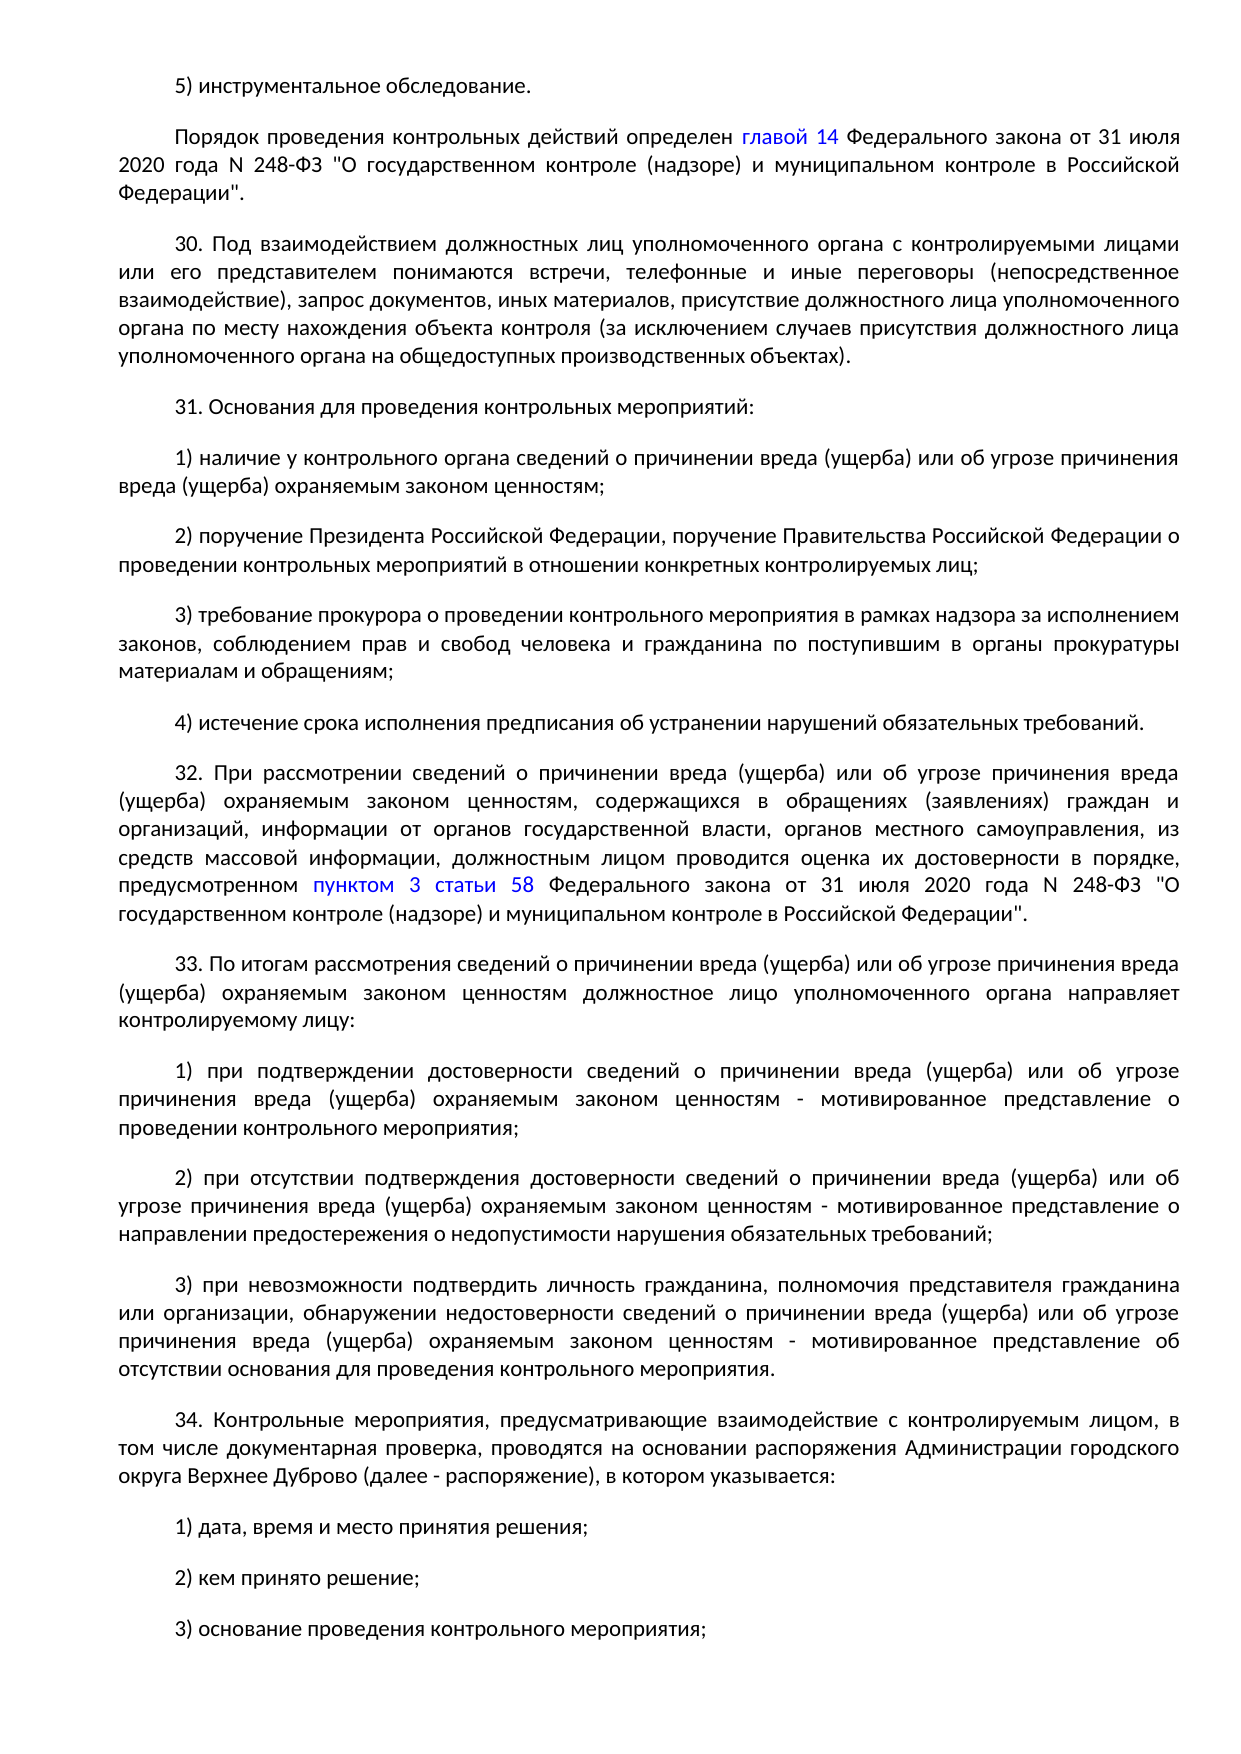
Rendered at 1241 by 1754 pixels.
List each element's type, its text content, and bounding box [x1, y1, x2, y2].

text 2) при отсутствии подтверждения достоверности сведений о причинении вреда (ущерба) или об угрозе причинения вреда (ущерба) охраняемым законом ценностям - мотивированное представление о направлении предостережения о недопустимости нарушения обязательных требований; [118, 1163, 1181, 1248]
text 31. Основания для проведения контрольных мероприятий: [118, 392, 1181, 420]
text 32. При рассмотрении сведений о причинении вреда (ущерба) или об угрозе причинения вреда (ущерба) охраняемым законом ценностям, содержащихся в обращениях (заявлениях) граждан и организаций, информации от органов государственной власти, органов местного самоуправления, из средств массовой информации, должностным лицом проводится оценка их достоверности в порядке, предусмотренном пунктом 3 статьи 58 Федерального закона от 31 июля 2020 года N 248-ФЗ "О государственном контроле (надзоре) и муниципальном контроле в Российской Федерации". [118, 758, 1181, 927]
text 3) требование прокурора о проведении контрольного мероприятия в рамках надзора за исполнением законов, соблюдением прав и свобод человека и гражданина по поступившим в органы прокуратуры материалам и обращениям; [118, 601, 1181, 685]
text 1) при подтверждении достоверности сведений о причинении вреда (ущерба) или об угрозе причинения вреда (ущерба) охраняемым законом ценностям - мотивированное представление о проведении контрольного мероприятия; [118, 1057, 1181, 1141]
text 1) наличие у контрольного органа сведений о причинении вреда (ущерба) или об угрозе причинения вреда (ущерба) охраняемым законом ценностям; [118, 443, 1181, 499]
text 3) при невозможности подтвердить личность гражданина, полномочия представителя гражданина или организации, обнаружении недостоверности сведений о причинении вреда (ущерба) или об угрозе причинения вреда (ущерба) охраняемым законом ценностям - мотивированное представление об отсутствии основания для проведения контрольного мероприятия. [118, 1271, 1181, 1383]
text 1) дата, время и место принятия решения; [118, 1512, 1181, 1541]
text 33. По итогам рассмотрения сведений о причинении вреда (ущерба) или об угрозе причинения вреда (ущерба) охраняемым законом ценностям должностное лицо уполномоченного органа направляет контролируемому лицу: [118, 949, 1181, 1034]
text Порядок проведения контрольных действий определен главой 14 Федерального закона от 31 июля 2020 года N 248-ФЗ "О государственном контроле (надзоре) и муниципальном контроле в Российской Федерации". [118, 122, 1181, 206]
text 5) инструментальное обследование. [118, 71, 1181, 99]
text 3) основание проведения контрольного мероприятия; [118, 1614, 1181, 1642]
text 30. Под взаимодействием должностных лиц уполномоченного органа с контролируемыми лицами или его представителем понимаются встречи, телефонные и иные переговоры (непосредственное взаимодействие), запрос документов, иных материалов, присутствие должностного лица уполномоченного органа по месту нахождения объекта контроля (за исключением случаев присутствия должностного лица уполномоченного органа на общедоступных производственных объектах). [118, 229, 1181, 369]
text 2) поручение Президента Российской Федерации, поручение Правительства Российской Федерации о проведении контрольных мероприятий в отношении конкретных контролируемых лиц; [118, 522, 1181, 578]
text 2) кем принято решение; [118, 1563, 1181, 1591]
text 34. Контрольные мероприятия, предусматривающие взаимодействие с контролируемым лицом, в том числе документарная проверка, проводятся на основании распоряжения Администрации городского округа Верхнее Дуброво (далее - распоряжение), в котором указывается: [118, 1406, 1181, 1489]
text 4) истечение срока исполнения предписания об устранении нарушений обязательных требований. [118, 708, 1181, 736]
